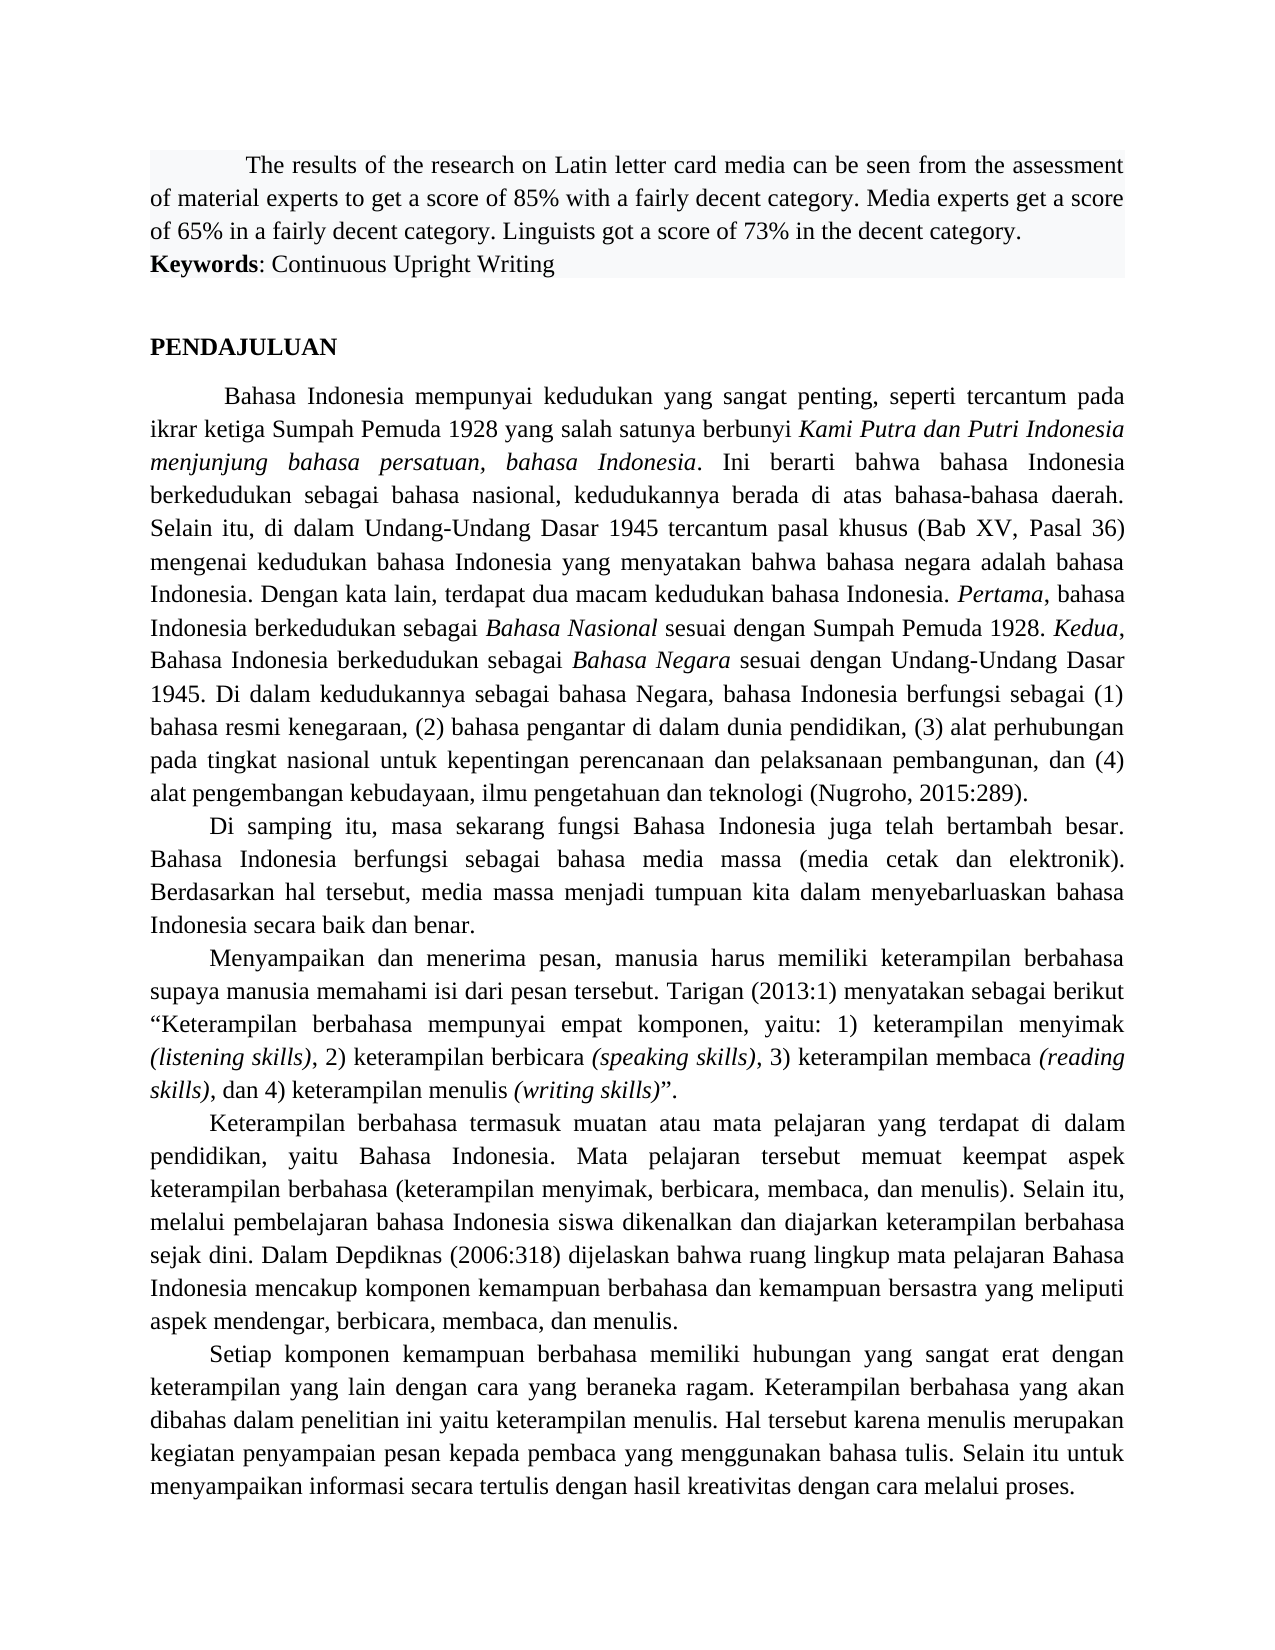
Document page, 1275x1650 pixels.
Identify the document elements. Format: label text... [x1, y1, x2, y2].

list Keterampilan berbahasa termasuk muatan atau mata pelajaran yang terdapat di dalam pendidikan, yaitu Bahasa Indonesia. Mata pelajaran tersebut memuat keempat aspek keterampilan berbahasa (keterampilan menyimak, berbicara, membaca, dan menulis). Selain itu, melalui pembelajaran bahasa Indonesia siswa dikenalkan dan diajarkan keterampilan berbahasa sejak dini. Dalam Depdiknas (2006:318) dijelaskan bahwa ruang lingkup mata pelajaran Bahasa Indonesia mencakup komponen kemampuan berbahasa dan kemampuan bersastra yang meliputi aspek mendengar, berbicara, membaca, dan menulis. [150, 1108, 1125, 1335]
text The results of the research on Latin letter card media can be seen from the assessment of material experts to get a score of 85% with a fairly decent category. Media experts get a score of 65% in a fairly decent category. Linguists got a score of 73% in the decent category. [150, 150, 1125, 245]
text PENDAJULUAN [150, 332, 1125, 361]
text Di samping itu, masa sekarang fungsi Bahasa Indonesia juga telah bertambah besar. Bahasa Indonesia berfungsi sebagai bahasa media massa (media cetak dan elektronik). Berdasarkan hal tersebut, media massa menjadi tumpuan kita dalam menyebarluaskan bahasa Indonesia secara baik dan benar. [150, 811, 1125, 938]
list Setiap komponen kemampuan berbahasa memiliki hubungan yang sangat erat dengan keterampilan yang lain dengan cara yang beraneka ragam. Keterampilan berbahasa yang akan dibahas dalam penelitian ini yaitu keterampilan menulis. Hal tersebut karena menulis merupakan kegiatan penyampaian pesan kepada pembaca yang menggunakan bahasa tulis. Selain itu untuk menyampaikan informasi secara tertulis dengan hasil kreativitas dengan cara melalui proses. [150, 1339, 1125, 1500]
list Menyampaikan dan menerima pesan, manusia harus memiliki keterampilan berbahasa supaya manusia memahami isi dari pesan tersebut. Tarigan (2013:1) menyatakan sebagai berikut “Keterampilan berbahasa mempunyai empat komponen, yaitu: 1) keterampilan menyimak (listening skills), 2) keterampilan berbicara (speaking skills), 3) keterampilan membaca (reading skills), dan 4) keterampilan menulis (writing skills)”. [150, 943, 1125, 1104]
text Keywords: Continuous Upright Writing [150, 249, 1125, 278]
text Bahasa Indonesia mempunyai kedudukan yang sangat penting, seperti tercantum pada ikrar ketiga Sumpah Pemuda 1928 yang salah satunya berbunyi Kami Putra dan Putri Indonesia menjunjung bahasa persatuan, bahasa Indonesia. Ini berarti bahwa bahasa Indonesia berkedudukan sebagai bahasa nasional, kedudukannya berada di atas bahasa-bahasa daerah. Selain itu, di dalam Undang-Undang Dasar 1945 tercantum pasal khusus (Bab XV, Pasal 36) mengenai kedudukan bahasa Indonesia yang menyatakan bahwa bahasa negara adalah bahasa Indonesia. Dengan kata lain, terdapat dua macam kedudukan bahasa Indonesia. Pertama, bahasa Indonesia berkedudukan sebagai Bahasa Nasional sesuai dengan Sumpah Pemuda 1928. Kedua, Bahasa Indonesia berkedudukan sebagai Bahasa Negara sesuai dengan Undang-Undang Dasar 1945. Di dalam kedudukannya sebagai bahasa Negara, bahasa Indonesia berfungsi sebagai (1) bahasa resmi kenegaraan, (2) bahasa pengantar di dalam dunia pendidikan, (3) alat perhubungan pada tingkat nasional untuk kepentingan perencanaan dan pelaksanaan pembangunan, dan (4) alat pengembangan kebudayaan, ilmu pengetahuan dan teknologi (Nugroho, 2015:289). [150, 381, 1125, 806]
